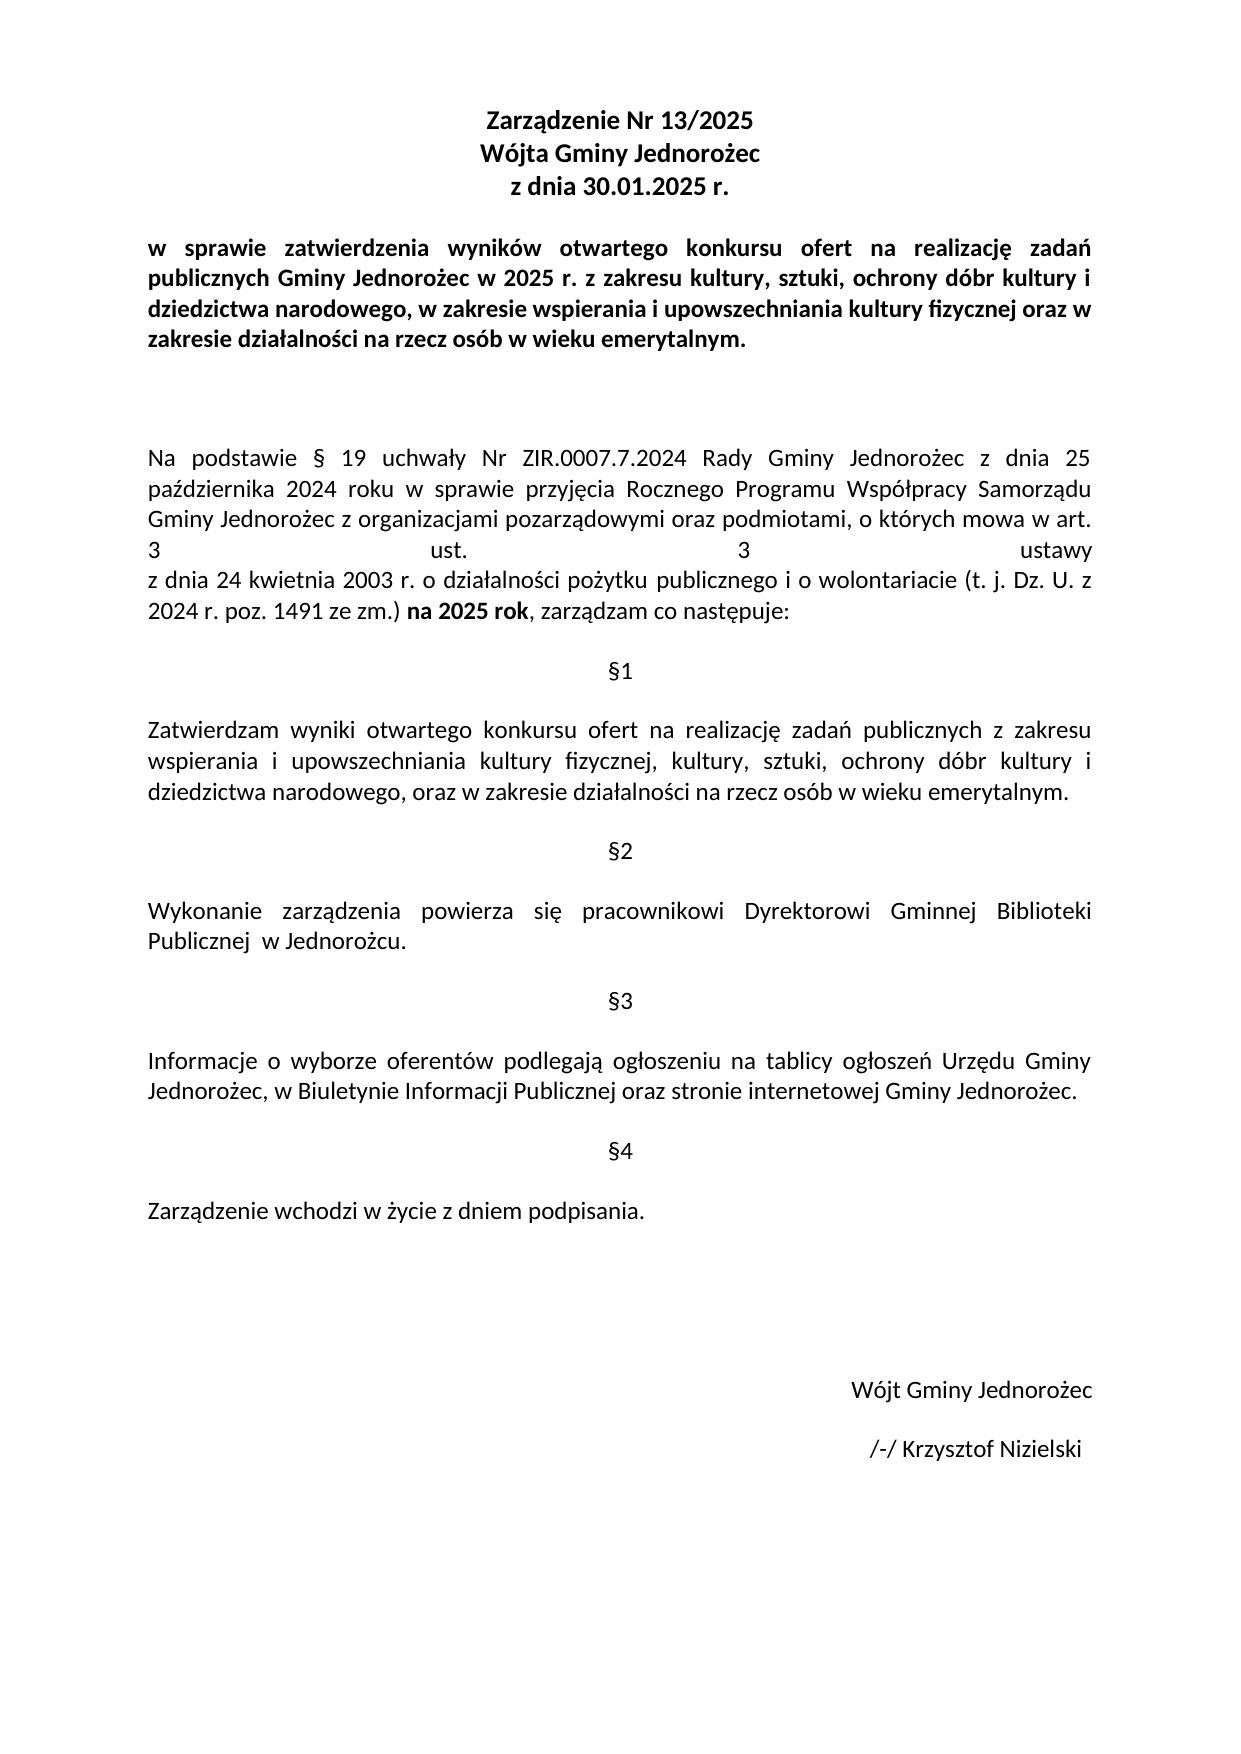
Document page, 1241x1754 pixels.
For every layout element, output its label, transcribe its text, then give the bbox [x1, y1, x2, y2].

text §3 [148, 985, 1093, 1016]
text §4 [148, 1135, 1093, 1166]
text Wykonanie zarządzenia powierza się pracownikowi Dyrektorowi Gminnej Biblioteki Publicznej w Jednorożcu. [148, 895, 1093, 956]
text §1 [148, 655, 1093, 685]
text Zarządzenie wchodzi w życie z dniem podpisania. [148, 1195, 1093, 1225]
text Zarządzenie Nr 13/2025 Wójta Gminy Jednorożec z dnia 30.01.2025 r. [148, 103, 1093, 202]
text §2 [148, 835, 1093, 866]
text Zatwierdzam wyniki otwartego konkursu ofert na realizację zadań publicznych z zakresu wspierania i upowszechniania kultury fizycznej, kultury, sztuki, ochrony dóbr kultury i dziedzictwa narodowego, oraz w zakresie działalności na rzecz osób w wieku emerytalnym. [148, 714, 1093, 806]
text w sprawie zatwierdzenia wyników otwartego konkursu ofert na realizację zadań publicznych Gminy Jednorożec w 2025 r. z zakresu kultury, sztuki, ochrony dóbr kultury i dziedzictwa narodowego, w zakresie wspierania i upowszechniania kultury fizycznej oraz w zakresie działalności na rzecz osób w wieku emerytalnym. [148, 232, 1093, 354]
text Na podstawie § 19 uchwały Nr ZIR.0007.7.2024 Rady Gminy Jednorożec z dnia 25 października 2024 roku w sprawie przyjęcia Rocznego Programu Współpracy Samorządu Gminy Jednorożec z organizacjami pozarządowymi oraz podmiotami, o których mowa w art. 3 ust. 3 ustawy z dnia 24 kwietnia 2003 r. o działalności pożytku publicznego i o wolontariacie (t. j. Dz. U. z 2024 r. poz. 1491 ze zm.) na 2025 rok, zarządzam co następuje: [148, 443, 1093, 626]
text Informacje o wyborze oferentów podlegają ogłoszeniu na tablicy ogłoszeń Urzędu Gminy Jednorożec, w Biuletynie Informacji Publicznej oraz stronie internetowej Gminy Jednorożec. [148, 1045, 1093, 1106]
text /-/ Krzysztof Nizielski [148, 1433, 1093, 1464]
text Wójt Gminy Jednorożec [148, 1374, 1093, 1404]
